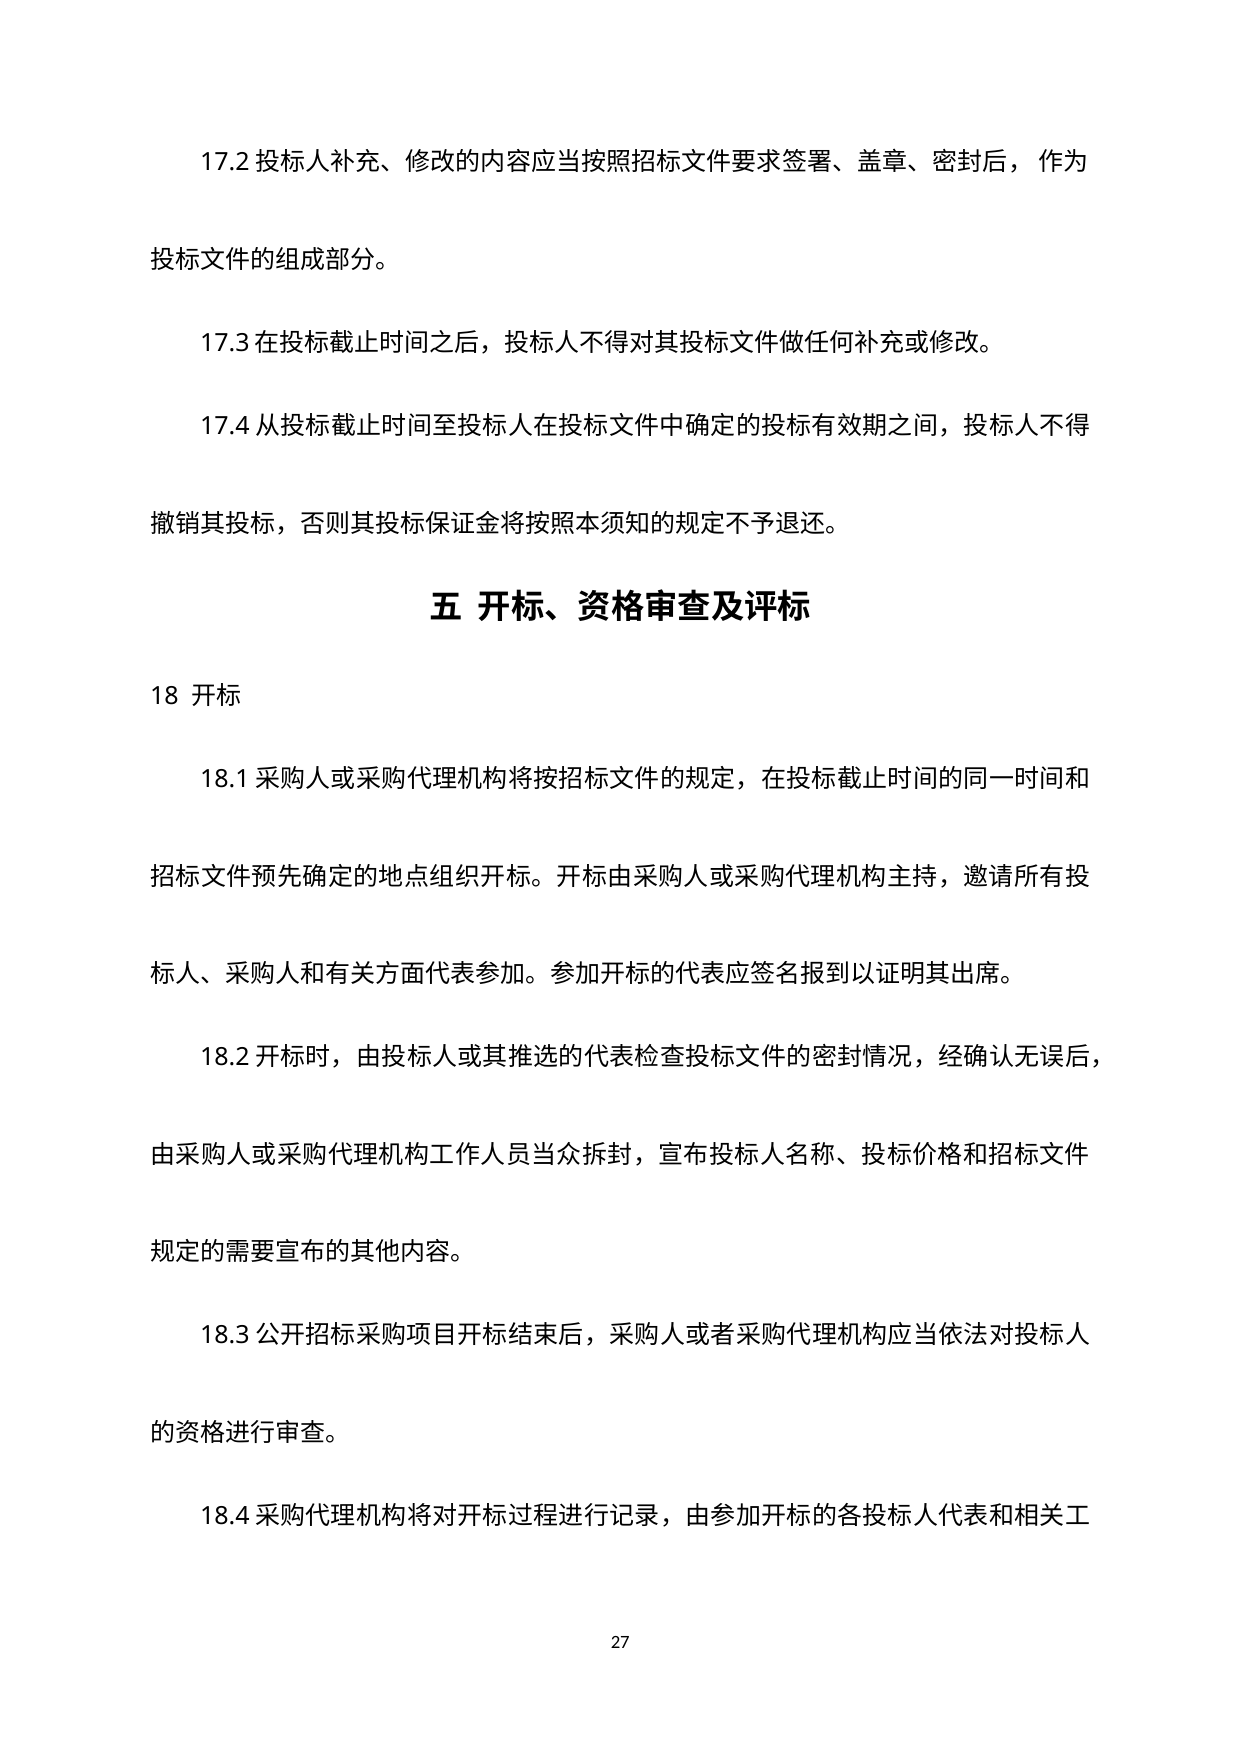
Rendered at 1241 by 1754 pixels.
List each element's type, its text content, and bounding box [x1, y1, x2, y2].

text 五 开标、资格审查及评标 [150, 572, 1090, 637]
text 17.3在投标截止时间之后，投标人不得对其投标文件做任何补充或修改。 [150, 308, 1090, 373]
text 18.2开标时，由投标人或其推选的代表检查投标文件的密封情况，经确认无误后，由采购人或采购代理机构工作人员当众拆封，宣布投标人名称、投标价格和招标文件规定的需要宣布的其他内容。 [150, 1022, 1090, 1282]
text 17.2投标人补充、修改的内容应当按照招标文件要求签署、盖章、密封后， 作为投标文件的组成部分。 [150, 127, 1090, 290]
text 18 开标 [150, 661, 1090, 726]
text 17.4从投标截止时间至投标人在投标文件中确定的投标有效期之间，投标人不得撤销其投标，否则其投标保证金将按照本须知的规定不予退还。 [150, 391, 1090, 554]
text 18.1采购人或采购代理机构将按招标文件的规定，在投标截止时间的同一时间和招标文件预先确定的地点组织开标。开标由采购人或采购代理机构主持，邀请所有投标人、采购人和有关方面代表参加。参加开标的代表应签名报到以证明其出席。 [150, 744, 1090, 1004]
text 18.3公开招标采购项目开标结束后，采购人或者采购代理机构应当依法对投标人的资格进行审查。 [150, 1300, 1090, 1463]
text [150, 1481, 1090, 1546]
